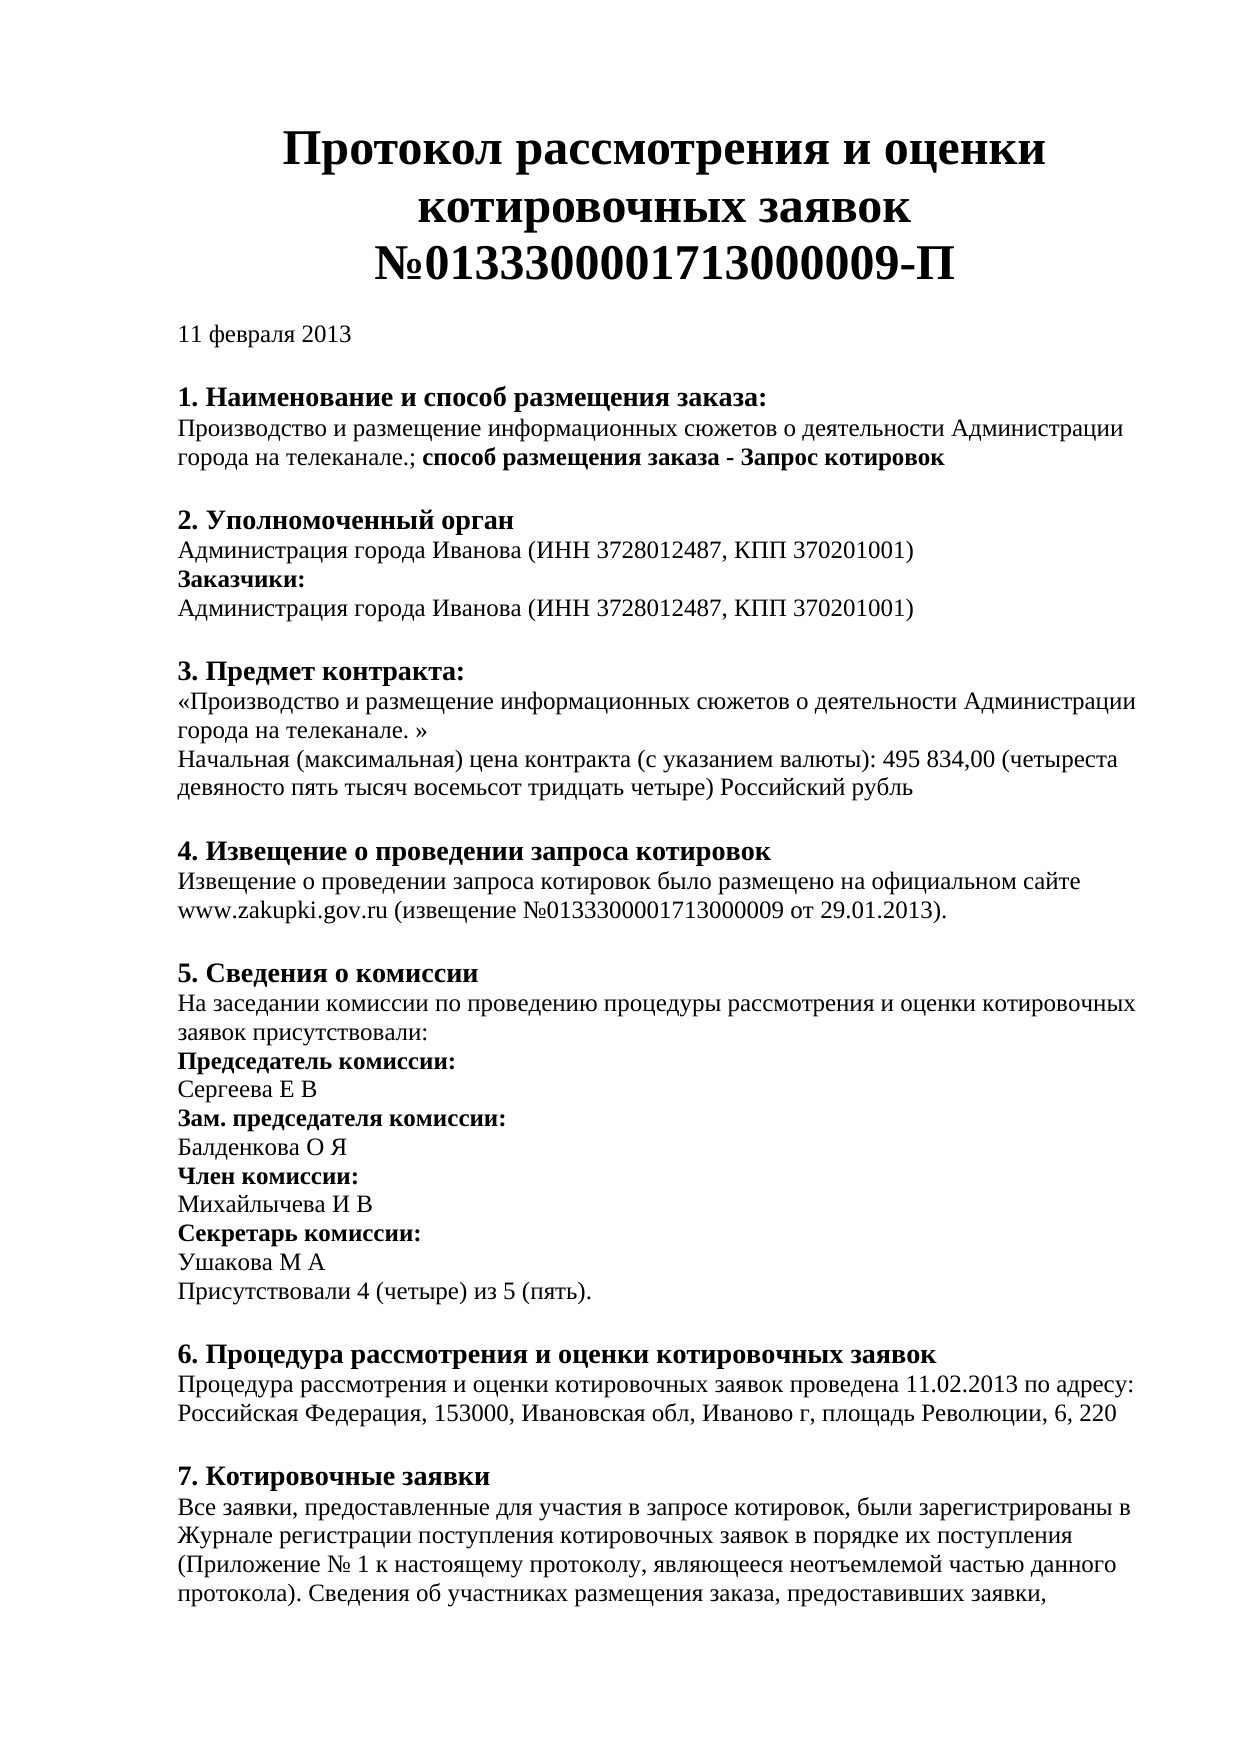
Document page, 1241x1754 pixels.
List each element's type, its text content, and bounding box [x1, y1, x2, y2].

text На заседании комиссии по проведению процедуры рассмотрения и оценки котировочных заявок присутствовали: [177, 988, 1152, 1046]
text 7. Котировочные заявки [177, 1459, 1152, 1492]
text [177, 1492, 1152, 1607]
text Администрация города Иванова (ИНН 3728012487, КПП 370201001) [177, 593, 1152, 621]
text Протокол рассмотрения и оценки котировочных заявок №0133300001713000009-П [177, 118, 1152, 291]
text Процедура рассмотрения и оценки котировочных заявок проведена 11.02.2013 по адресу: Российская Федерация, 153000, Ивановская обл, Иваново г, площадь Революции, 6, 220 [177, 1369, 1152, 1427]
text Заказчики: [177, 564, 1152, 593]
text Зам. председателя комиссии: Балденкова О Я [177, 1103, 1152, 1161]
text Секретарь комиссии: Ушакова М А [177, 1218, 1152, 1276]
text 6. Процедура рассмотрения и оценки котировочных заявок [177, 1337, 1152, 1369]
text Извещение о проведении запроса котировок было размещено на официальном сайте www.zakupki.gov.ru (извещение №0133300001713000009 от 29.01.2013). [177, 866, 1152, 923]
text 3. Предмет контракта: [177, 654, 1152, 686]
text 11 февраля 2013 [177, 291, 1152, 348]
text Производство и размещение информационных сюжетов о деятельности Администрации города на телеканале.; способ размещения заказа - Запрос котировок [177, 413, 1152, 470]
text Присутствовали 4 (четыре) из 5 (пять). [177, 1276, 1152, 1304]
text 2. Уполномоченный орган [177, 503, 1152, 535]
text Председатель комиссии: Сергеева Е В [177, 1046, 1152, 1103]
text 1. Наименование и способ размещения заказа: [177, 381, 1152, 413]
text 4. Извещение о проведении запроса котировок [177, 834, 1152, 866]
text «Производство и размещение информационных сюжетов о деятельности Администрации города на телеканале. » Начальная (максимальная) цена контракта (с указанием валюты): 495 834,00 (четыреста девяносто пять тысяч восемьсот тридцать четыре) Российский рубль [177, 686, 1152, 801]
text Администрация города Иванова (ИНН 3728012487, КПП 370201001) [177, 535, 1152, 564]
text Член комиссии: Михайлычева И В [177, 1161, 1152, 1218]
text 5. Сведения о комиссии [177, 956, 1152, 988]
